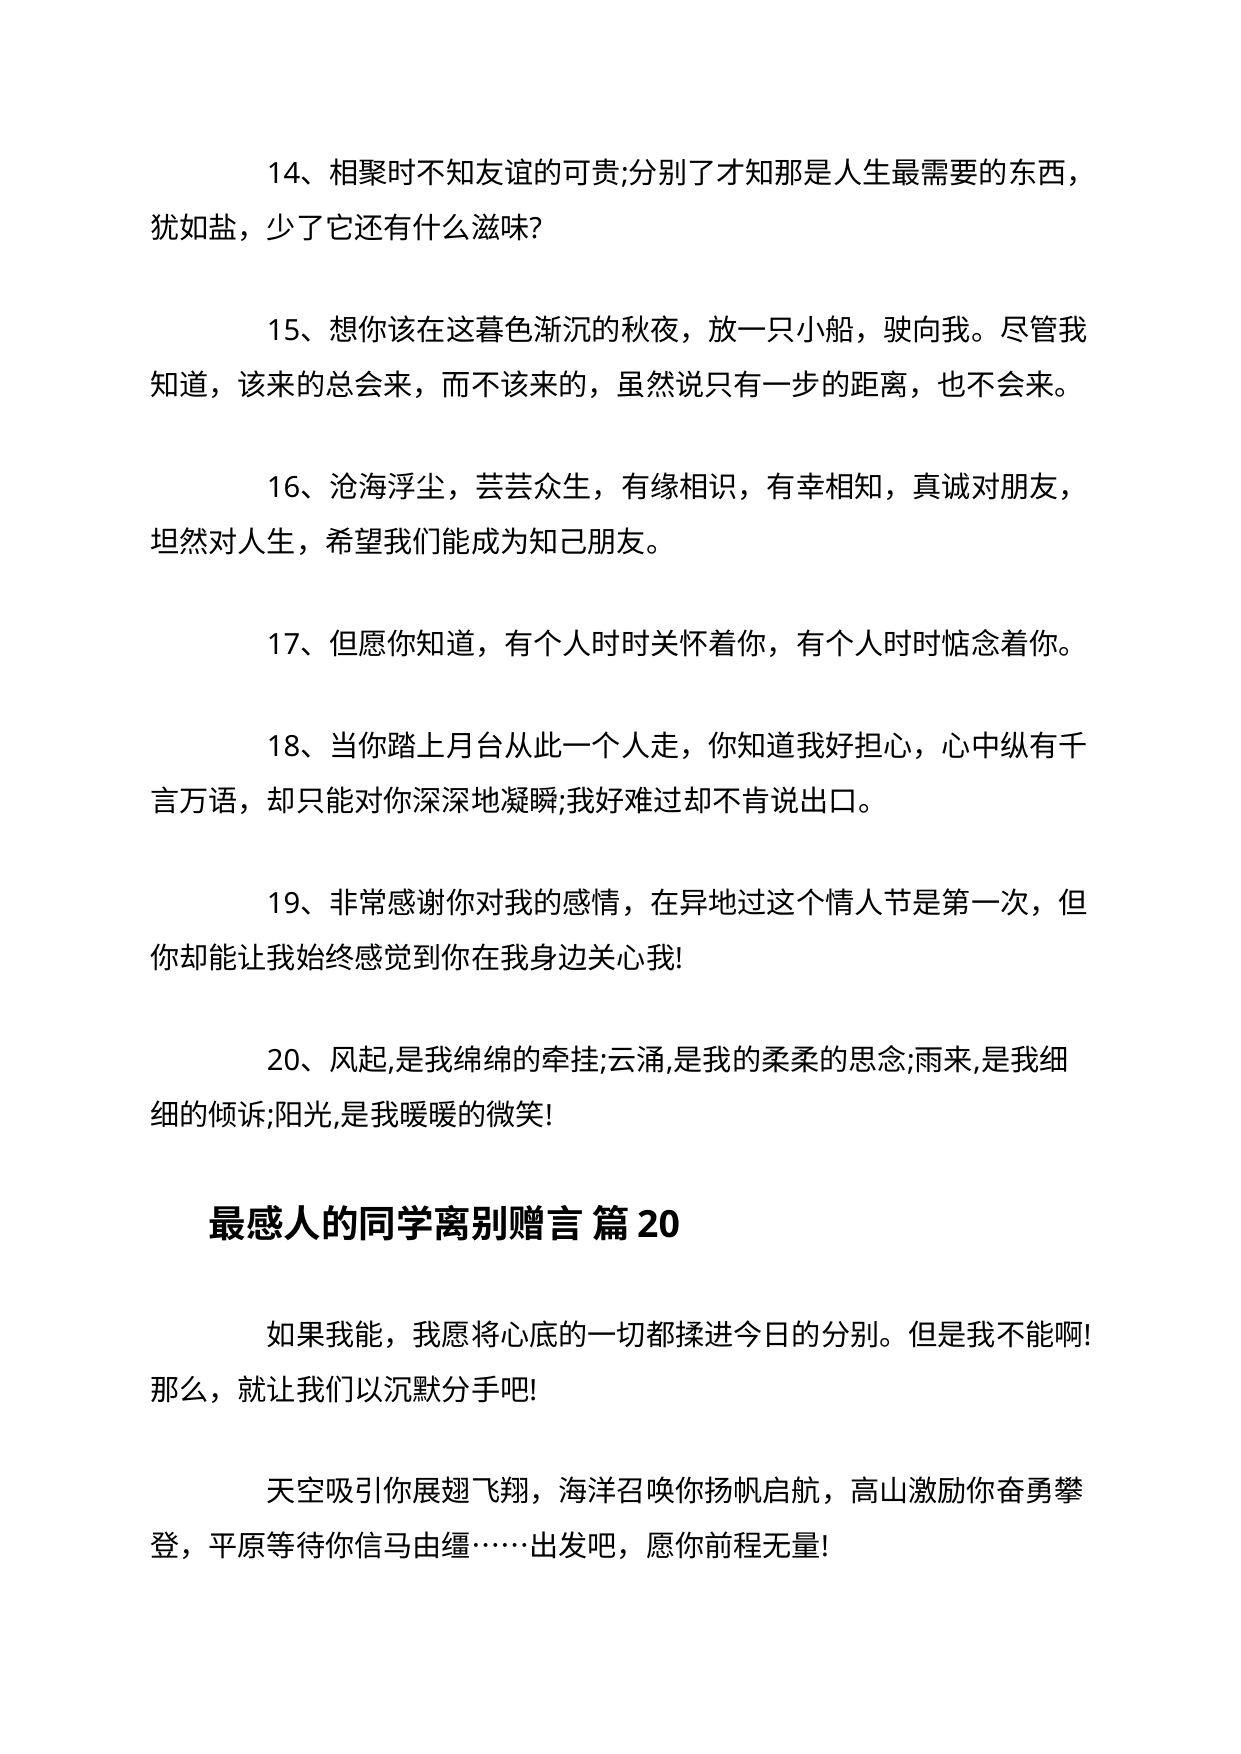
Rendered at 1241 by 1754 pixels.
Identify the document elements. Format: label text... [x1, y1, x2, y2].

text 如果我能，我愿将心底的一切都揉进今日的分别。但是我不能啊!那么，就让我们以沉默分手吧! [150, 1311, 1090, 1408]
text 15、想你该在这暮色渐沉的秋夜，放一只小船，驶向我。尽管我知道，该来的总会来，而不该来的，虽然说只有一步的距离，也不会来。 [150, 307, 1090, 404]
text 17、但愿你知道，有个人时时关怀着你，有个人时时惦念着你。 [150, 621, 1090, 663]
text 16、沧海浮尘，芸芸众生，有缘相识，有幸相知，真诚对朋友，坦然对人生，希望我们能成为知己朋友。 [150, 464, 1090, 561]
text 18、当你踏上月台从此一个人走，你知道我好担心，心中纵有千言万语，却只能对你深深地凝瞬;我好难过却不肯说出口。 [150, 722, 1090, 820]
text 20、风起,是我绵绵的牵挂;云涌,是我的柔柔的思念;雨来,是我细细的倾诉;阳光,是我暖暖的微笑! [150, 1036, 1090, 1134]
text 19、非常感谢你对我的感情，在异地过这个情人节是第一次，但你却能让我始终感觉到你在我身边关心我! [150, 879, 1090, 977]
text 14、相聚时不知友谊的可贵;分别了才知那是人生最需要的东西，犹如盐，少了它还有什么滋味? [150, 150, 1090, 247]
text 最感人的同学离别赠言 篇20 [150, 1193, 1090, 1248]
text 天空吸引你展翅飞翔，海洋召唤你扬帆启航，高山激励你奋勇攀登，平原等待你信马由缰……出发吧，愿你前程无量! [150, 1468, 1090, 1565]
